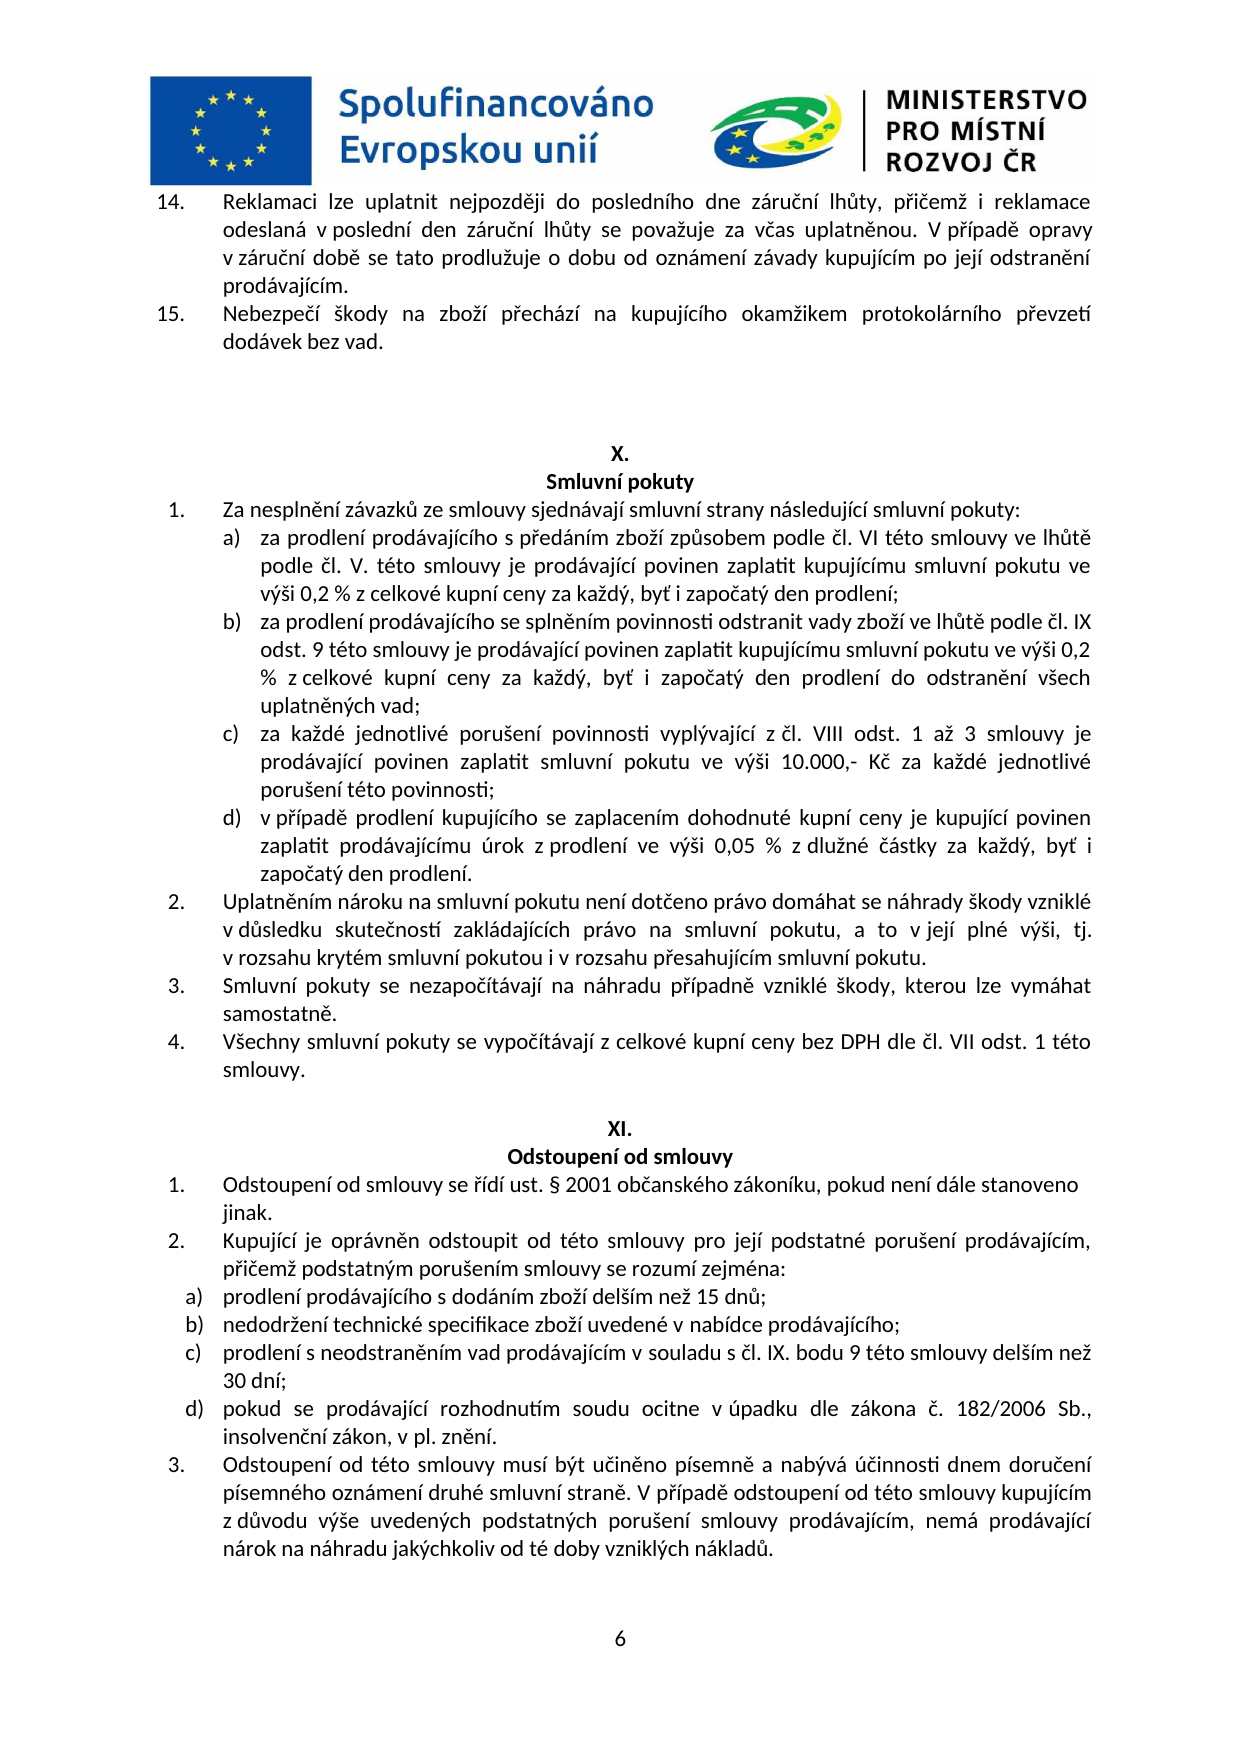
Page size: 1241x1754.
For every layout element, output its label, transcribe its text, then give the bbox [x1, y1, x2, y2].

list Kupující je oprávněn odstoupit od této smlouvy pro její podstatné porušení prodávajícím, přičemž podstatným porušením smlouvy se rozumí zejména: [185, 1226, 1093, 1282]
text X. [148, 439, 1093, 467]
list Odstoupení od této smlouvy musí být učiněno písemně a nabývá účinnosti dnem doručení písemného oznámení druhé smluvní straně. V případě odstoupení od této smlouvy kupujícím z důvodu výše uvedených podstatných porušení smlouvy prodávajícím, nemá prodávající nárok na náhradu jakýchkoliv od té doby vzniklých nákladů. [185, 1450, 1093, 1562]
list Reklamaci lze uplatnit nejpozději do posledního dne záruční lhůty, přičemž i reklamace odeslaná v poslední den záruční lhůty se považuje za včas uplatněnou. V případě opravy v záruční době se tato prodlužuje o dobu od oznámení závady kupujícím po její odstranění prodávajícím. [185, 187, 1093, 299]
list za prodlení prodávajícího se splněním povinnosti odstranit vady zboží ve lhůtě podle čl. IX odst. 9 této smlouvy je prodávající povinen zaplatit kupujícímu smluvní pokutu ve výši 0,2 % z celkové kupní ceny za každý, byť i započatý den prodlení do odstranění všech uplatněných vad; [223, 607, 1093, 719]
list Za nesplnění závazků ze smlouvy sjednávají smluvní strany následující smluvní pokuty: [185, 495, 1093, 523]
picture [147, 73, 1093, 187]
list nedodržení technické specifikace zboží uvedené v nabídce prodávajícího; [185, 1310, 1093, 1338]
list Uplatněním nároku na smluvní pokutu není dotčeno právo domáhat se náhrady škody vzniklé v důsledku skutečností zakládajících právo na smluvní pokutu, a to v její plné výši, tj. v rozsahu krytém smluvní pokutou i v rozsahu přesahujícím smluvní pokutu. [185, 887, 1093, 971]
list v případě prodlení kupujícího se zaplacením dohodnuté kupní ceny je kupující povinen zaplatit prodávajícímu úrok z prodlení ve výši 0,05 % z dlužné částky za každý, byť i započatý den prodlení. [223, 803, 1093, 887]
list pokud se prodávající rozhodnutím soudu ocitne v úpadku dle zákona č. 182/2006 Sb., insolvenční zákon, v pl. znění. [185, 1394, 1093, 1450]
list prodlení prodávajícího s dodáním zboží delším než 15 dnů; [185, 1282, 1093, 1310]
list Všechny smluvní pokuty se vypočítávají z celkové kupní ceny bez DPH dle čl. VII odst. 1 této smlouvy. [185, 1027, 1093, 1083]
list Odstoupení od smlouvy se řídí ust. § 2001 občanského zákoníku, pokud není dále stanoveno jinak. [185, 1170, 1093, 1226]
list Nebezpečí škody na zboží přechází na kupujícího okamžikem protokolárního převzetí dodávek bez vad. [185, 299, 1093, 355]
text Smluvní pokuty [148, 467, 1093, 495]
list za každé jednotlivé porušení povinnosti vyplývající z čl. VIII odst. 1 až 3 smlouvy je prodávající povinen zaplatit smluvní pokutu ve výši 10.000,- Kč za každé jednotlivé porušení této povinnosti; [223, 719, 1093, 803]
list za prodlení prodávajícího s předáním zboží způsobem podle čl. VI této smlouvy ve lhůtě podle čl. V. této smlouvy je prodávající povinen zaplatit kupujícímu smluvní pokutu ve výši 0,2 % z celkové kupní ceny za každý, byť i započatý den prodlení; [223, 523, 1093, 607]
list Smluvní pokuty se nezapočítávají na náhradu případně vzniklé škody, kterou lze vymáhat samostatně. [185, 971, 1093, 1027]
text XI. [148, 1114, 1093, 1142]
text Odstoupení od smlouvy [148, 1142, 1093, 1170]
list prodlení s neodstraněním vad prodávajícím v souladu s čl. IX. bodu 9 této smlouvy delším než 30 dní; [185, 1338, 1093, 1394]
